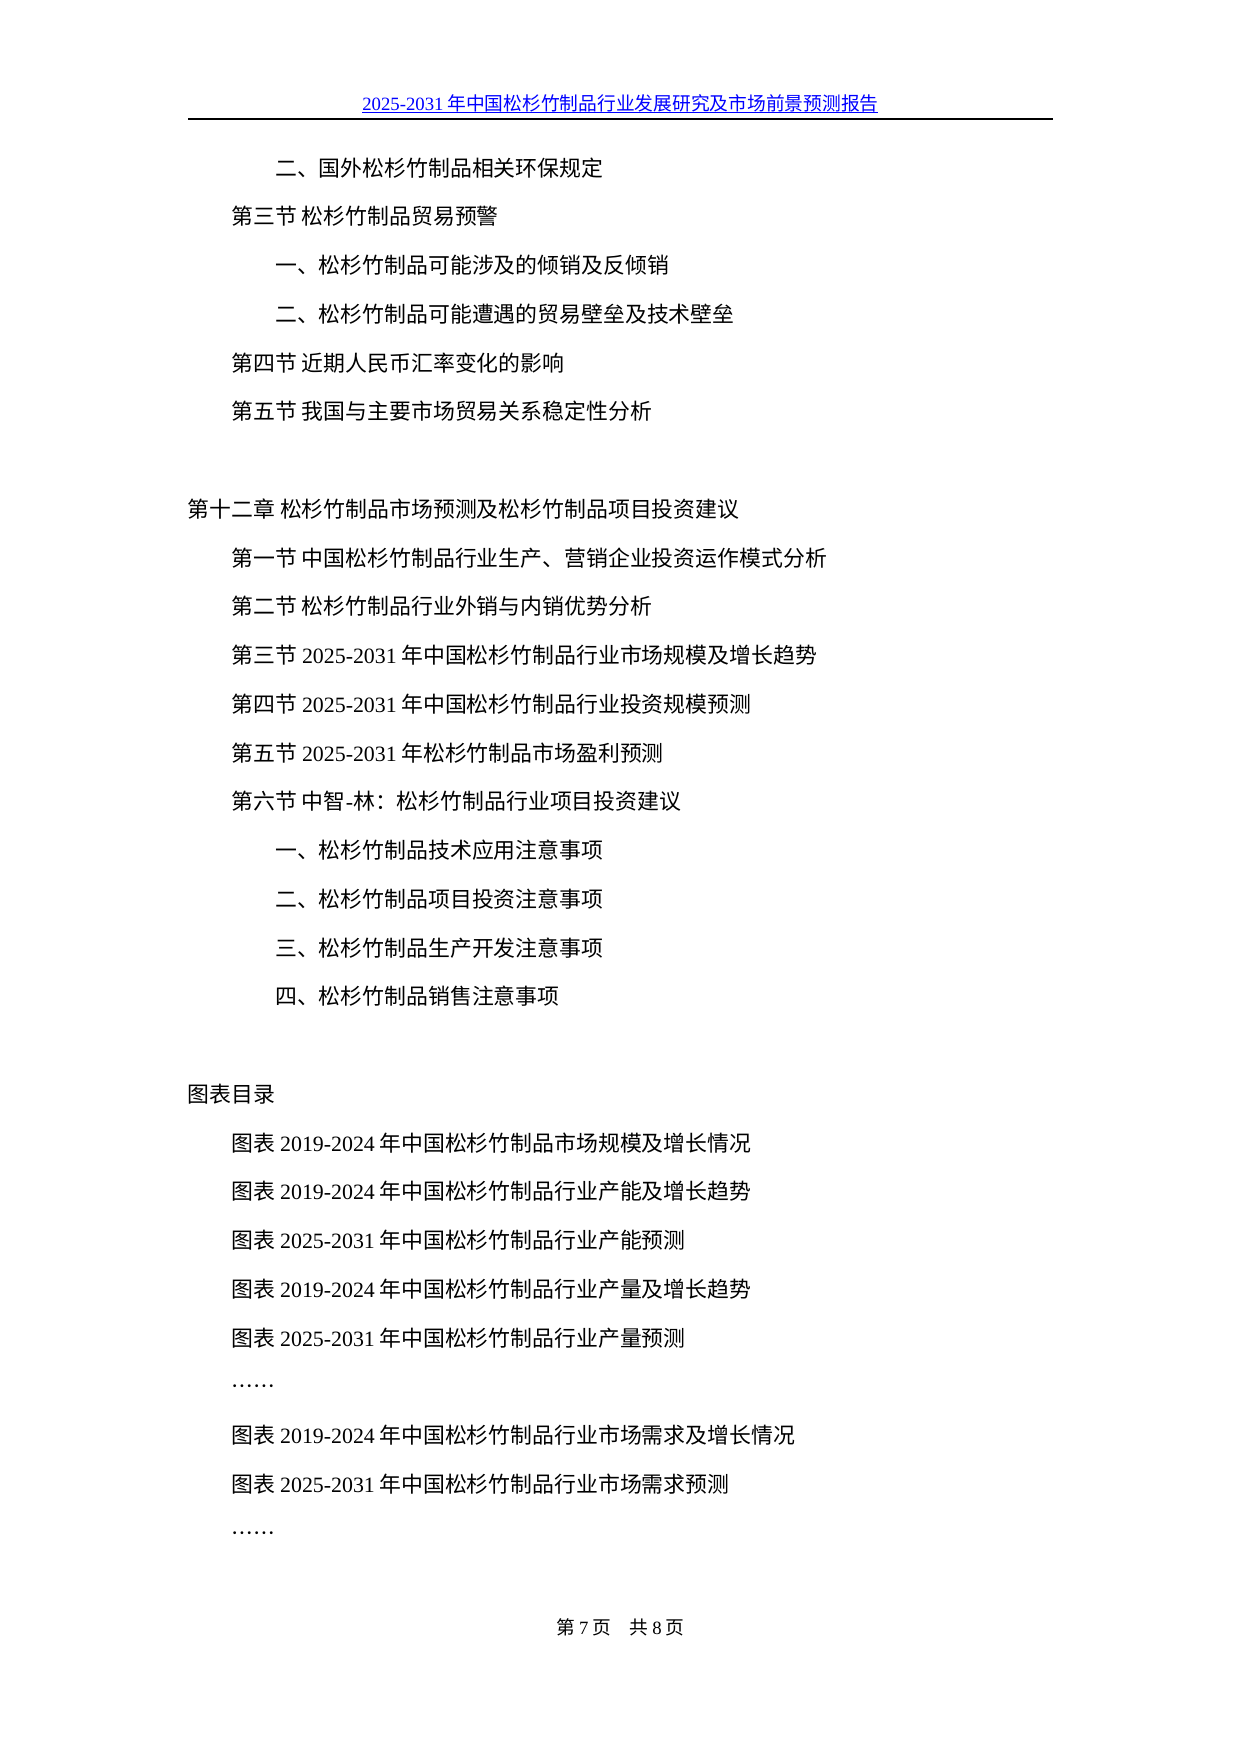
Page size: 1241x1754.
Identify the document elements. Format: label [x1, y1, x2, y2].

text [187, 150, 1053, 1548]
